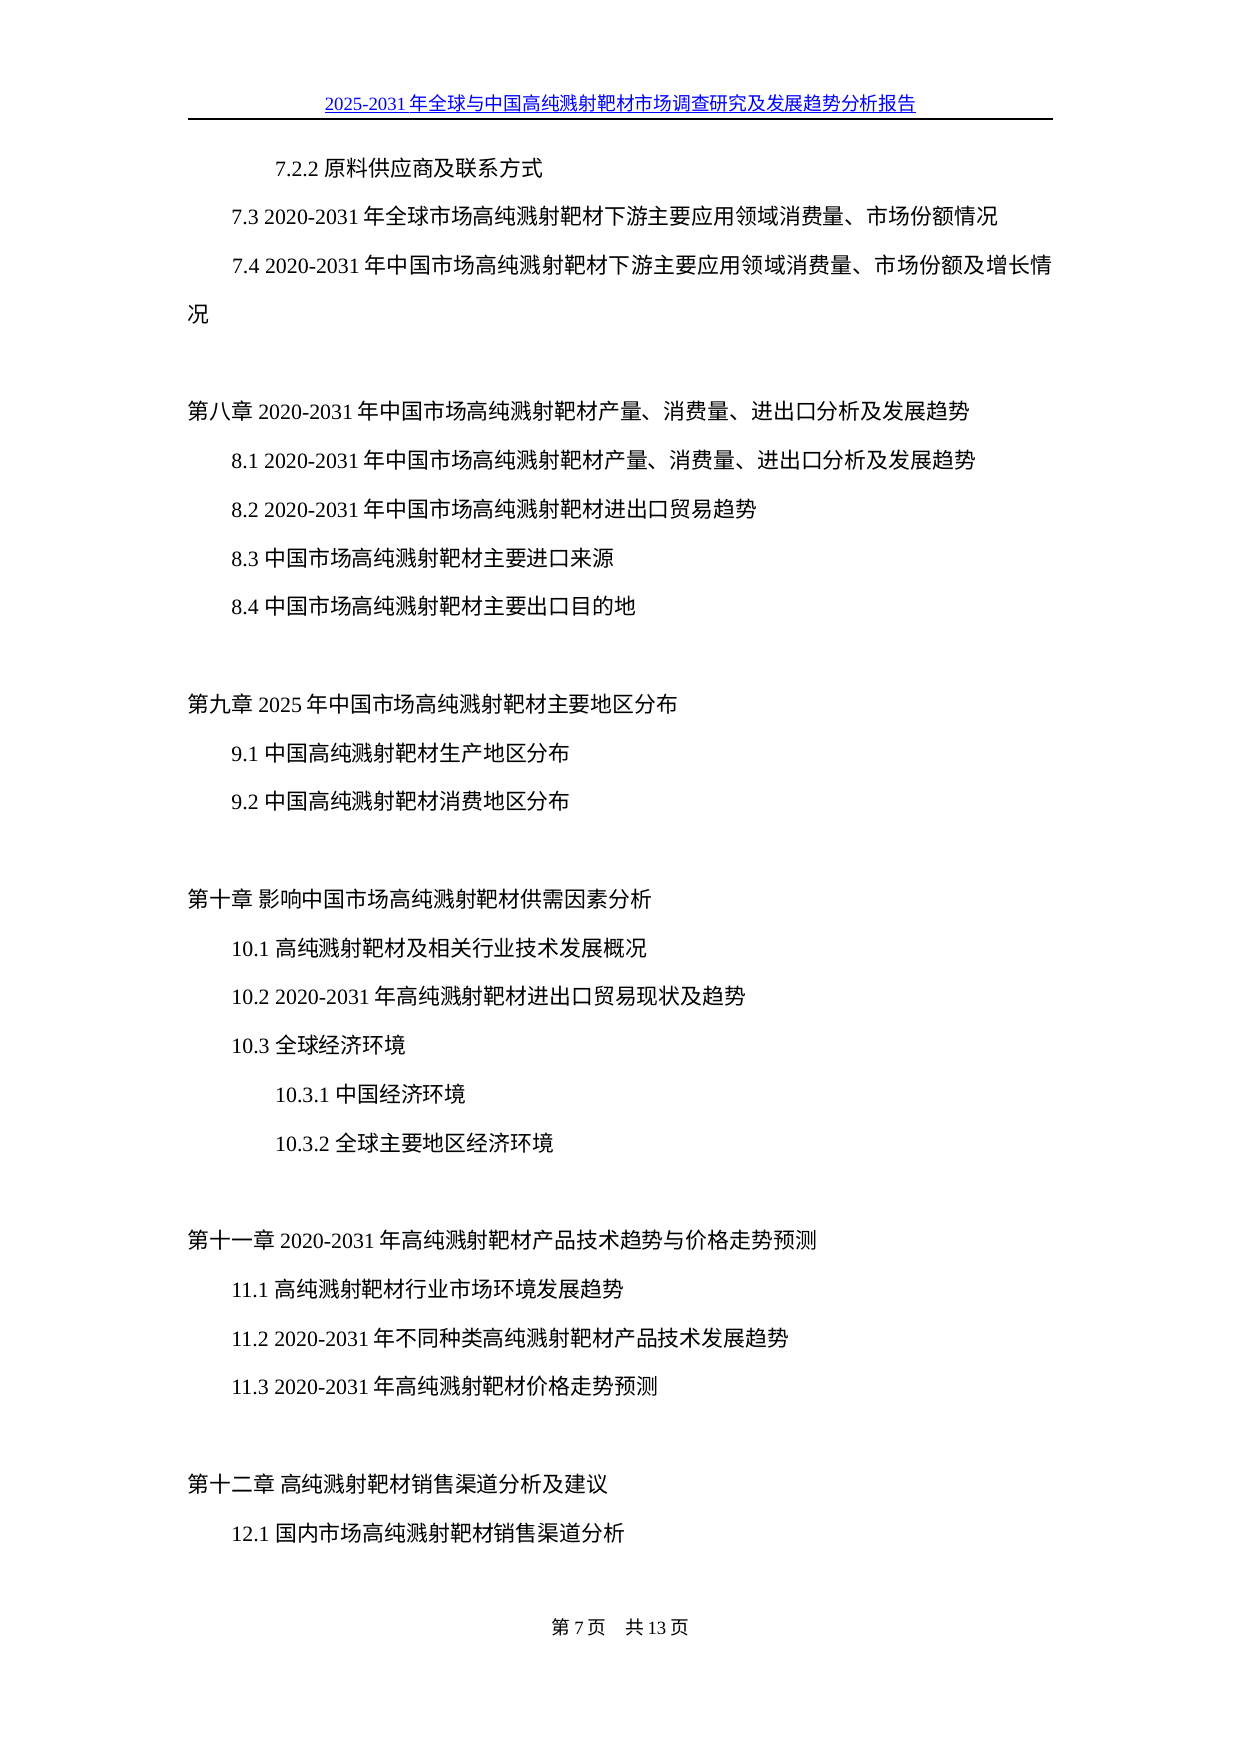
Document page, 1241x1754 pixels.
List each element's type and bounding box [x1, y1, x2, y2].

text [187, 150, 1053, 1548]
